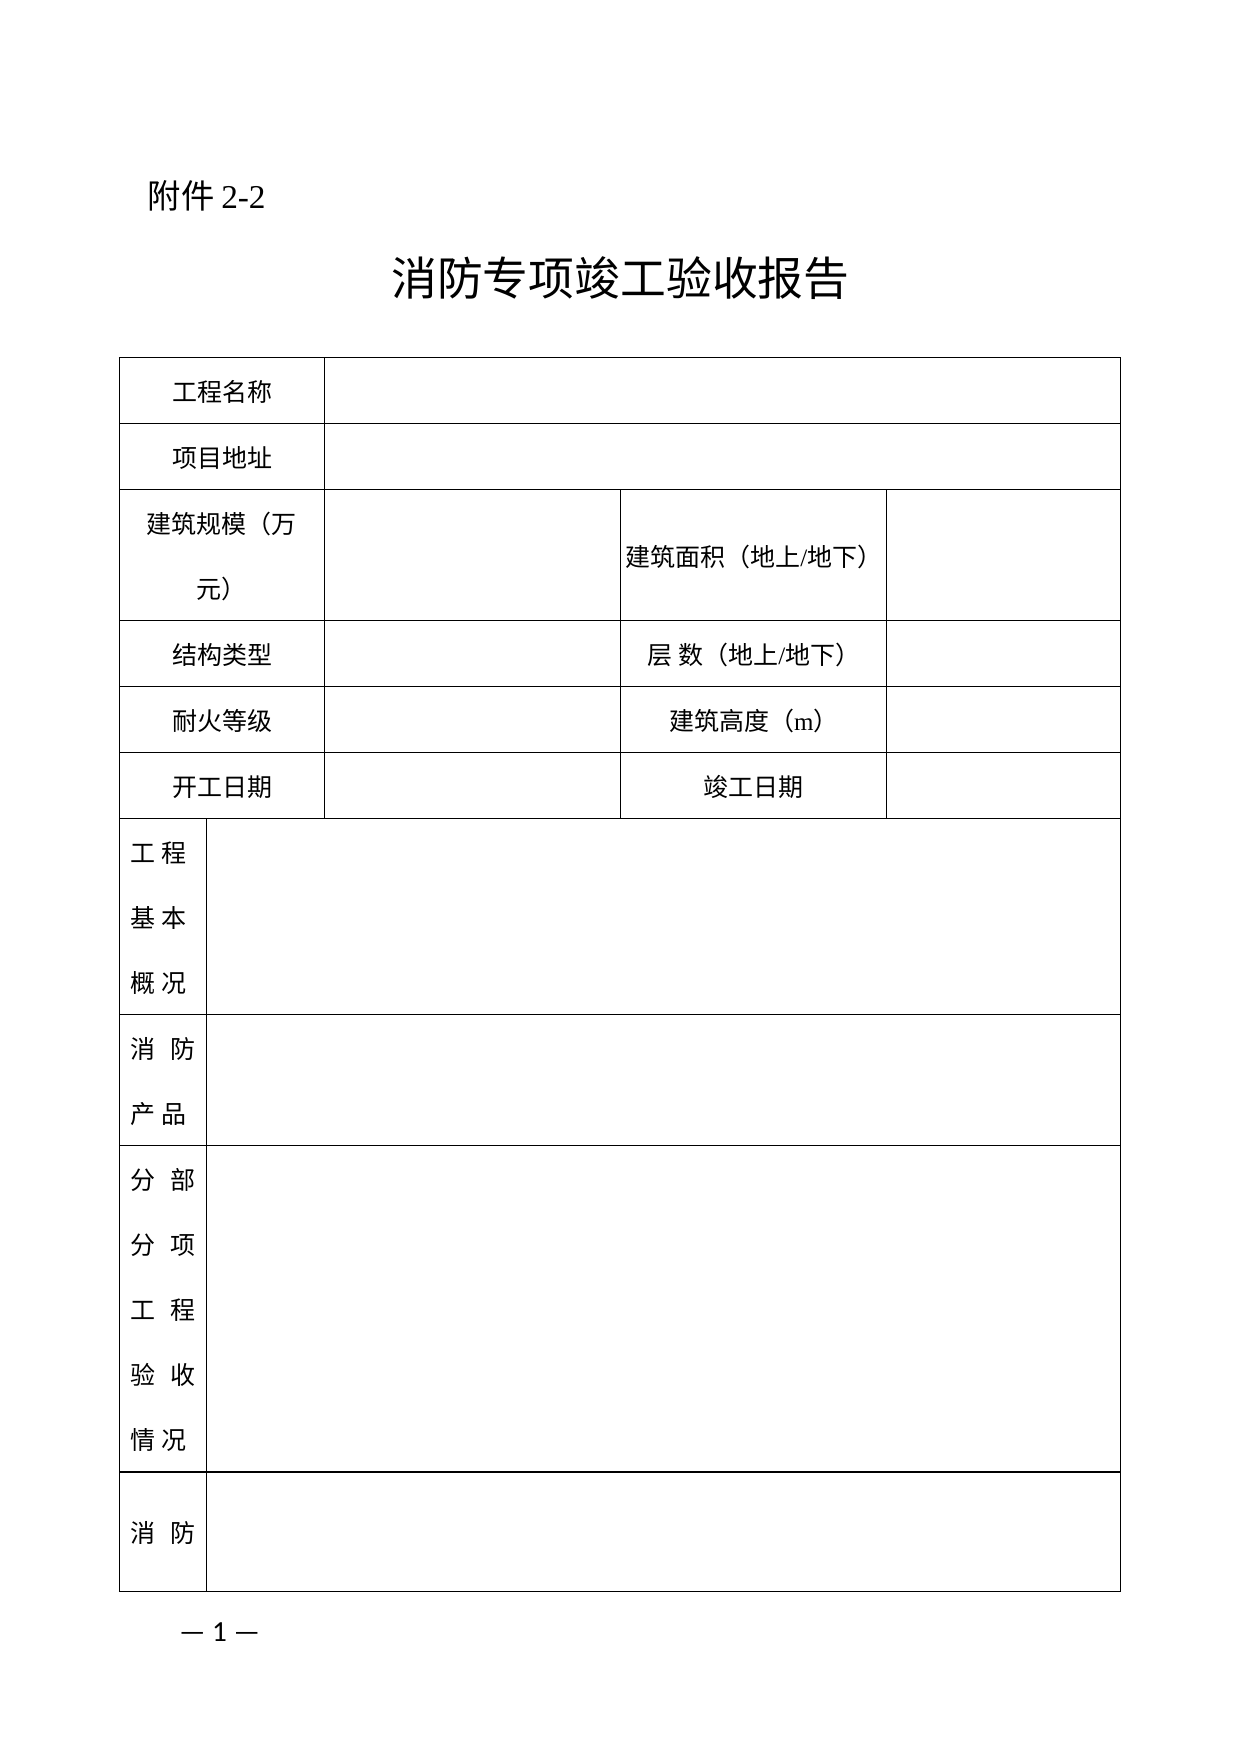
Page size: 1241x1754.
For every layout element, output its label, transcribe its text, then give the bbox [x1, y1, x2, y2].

table_cell 工 程 基 本 概 况 [120, 819, 206, 1014]
table_cell [325, 424, 1120, 489]
table_cell 耐火等级 [120, 687, 324, 752]
table_header [325, 358, 1120, 423]
table_cell 分部分项工程验收情 况 [120, 1146, 206, 1471]
table_cell [887, 621, 1120, 686]
table_cell 建筑高度（m） [621, 687, 886, 752]
table_cell 开工日期 [120, 753, 324, 818]
text 消防专项竣工验收报告 [148, 227, 1093, 324]
table_cell 结构类型 [120, 621, 324, 686]
table_cell [207, 819, 1120, 1014]
table_cell [207, 1146, 1120, 1471]
table_cell 建筑面积（地上/地下） [621, 490, 886, 620]
table_header 工程名称 [120, 358, 324, 423]
table_cell [207, 1015, 1120, 1145]
table_cell [887, 490, 1120, 620]
text 附件2-2 [148, 162, 1093, 227]
table_cell [325, 753, 620, 818]
table_cell [325, 490, 620, 620]
table_cell [207, 1473, 1120, 1591]
table_cell [887, 687, 1120, 752]
table_cell [325, 621, 620, 686]
table_cell 建筑规模（万元） [120, 490, 324, 620]
table_cell [325, 687, 620, 752]
table_cell 项目地址 [120, 424, 324, 489]
table_cell 层 数（地上/地下） [621, 621, 886, 686]
table_cell [887, 753, 1120, 818]
table_cell 消防检测实施情 况 [120, 1473, 206, 1591]
table_cell 消防产 品 [120, 1015, 206, 1145]
table_cell 竣工日期 [621, 753, 886, 818]
